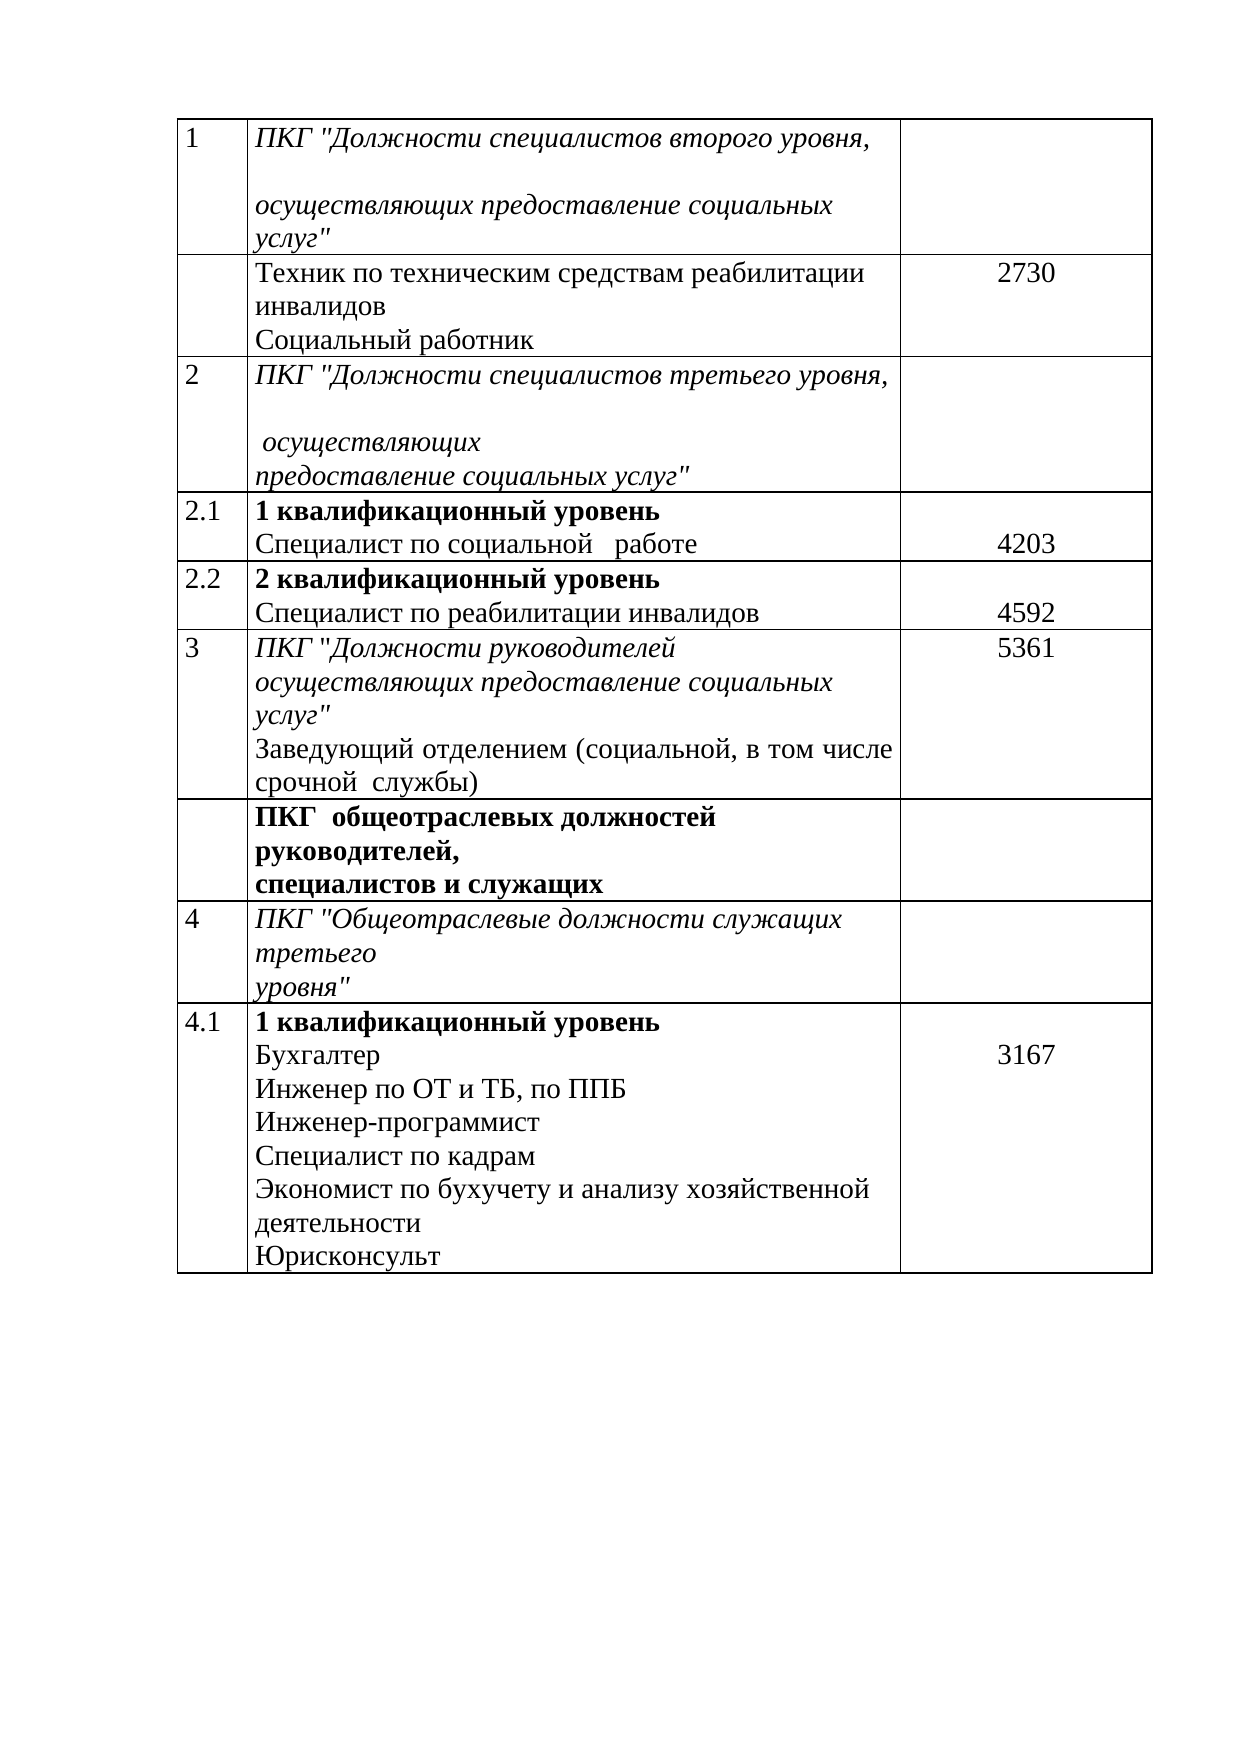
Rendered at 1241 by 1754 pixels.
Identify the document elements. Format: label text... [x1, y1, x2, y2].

table_cell ПКГ "Общеотраслевые должности служащих третьего уровня" [248, 902, 900, 1002]
table_cell [901, 902, 1151, 1002]
table_cell 1 квалификационный уровень Бухгалтер Инженер по ОТ и ТБ, по ППБ Инженер-программист Специалист по кадрам Экономист по бухучету и анализу хозяйственной деятельности Юрисконсульт [248, 1004, 900, 1272]
table_cell ПКГ "Должности руководителей осуществляющих предоставление социальных услуг" Заведующий отделением (социальной, в том числе срочной службы) [248, 630, 900, 798]
table_cell Техник по техническим средствам реабилитации инвалидов Социальный работник [248, 255, 900, 356]
table_cell ПКГ "Должности специалистов второго уровня, осуществляющих предоставление социальных услуг" [248, 120, 900, 254]
table_cell ПКГ общеотраслевых должностей руководителей, специалистов и служащих [248, 800, 900, 900]
table_cell 4.1 [178, 1004, 247, 1272]
table_cell 2730 [901, 255, 1151, 356]
table_cell 1 квалификационный уровень Специалист по социальной работе [248, 493, 900, 560]
table_cell 4592 [901, 562, 1151, 628]
table_cell 2.1 [178, 493, 247, 560]
table_cell [901, 357, 1151, 491]
table_cell 2 квалификационный уровень Специалист по реабилитации инвалидов [248, 562, 900, 628]
table_cell [901, 120, 1151, 254]
table_cell [178, 255, 247, 356]
table_cell 1 [178, 120, 247, 254]
table_cell 5361 [901, 630, 1151, 798]
table_cell [178, 800, 247, 900]
table_cell 2 [178, 357, 247, 491]
table_cell 3167 [901, 1004, 1151, 1272]
table_cell [901, 800, 1151, 900]
table_cell 3 [178, 630, 247, 798]
table_cell 2.2 [178, 562, 247, 628]
table_cell 4 [178, 902, 247, 1002]
table_cell ПКГ "Должности специалистов третьего уровня, осуществляющих предоставление социальных услуг" [248, 357, 900, 491]
table_cell 4203 [901, 493, 1151, 560]
